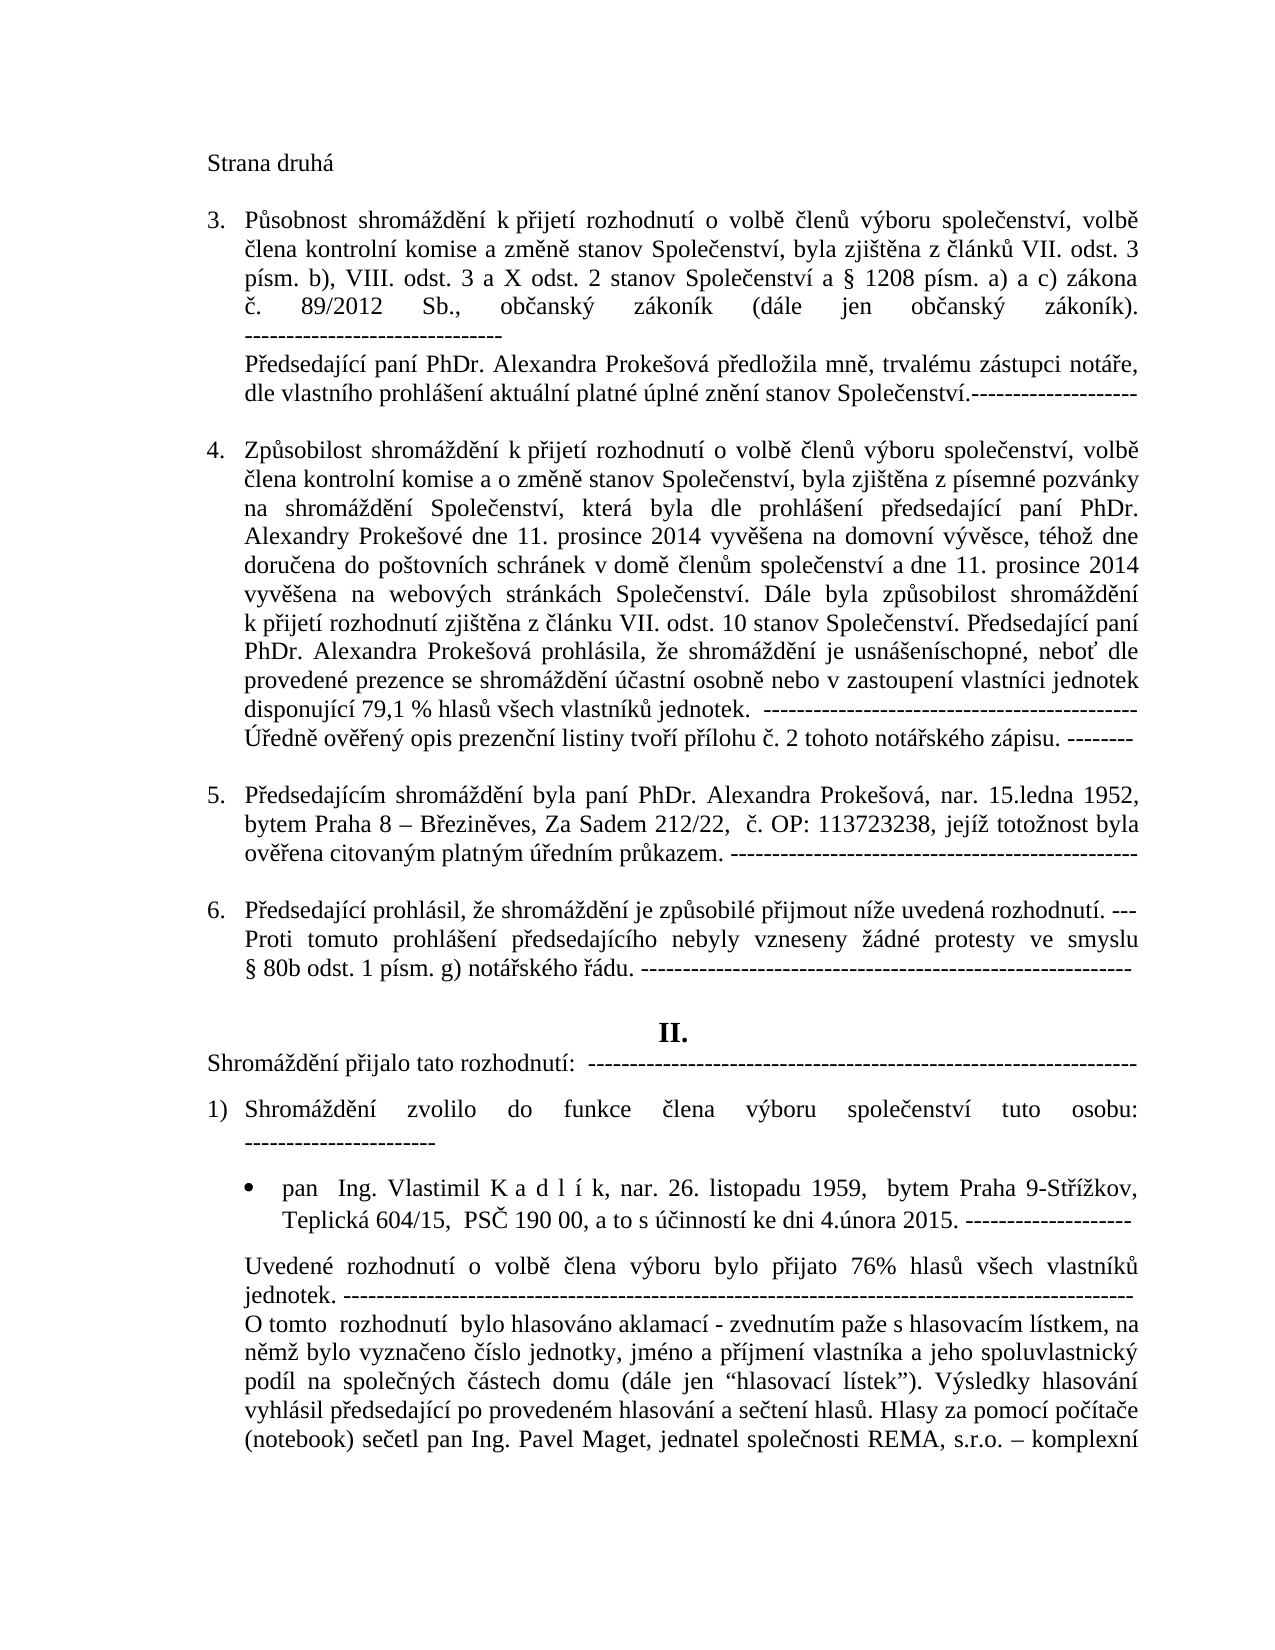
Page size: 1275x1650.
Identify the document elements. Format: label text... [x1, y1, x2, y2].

list Způsobilost shromáždění k přijetí rozhodnutí o volbě členů výboru společenství, volbě člena kontrolní komise a o změně stanov Společenství, byla zjištěna z písemné pozvánky na shromáždění Společenství, která byla dle prohlášení předsedající paní PhDr. Alexandry Prokešové dne 11. prosince 2014 vyvěšena na domovní vývěsce, téhož dne doručena do poštovních schránek v domě členům společenství a dne 11. prosince 2014 vyvěšena na webových stránkách Společenství. Dále byla způsobilost shromáždění k přijetí rozhodnutí zjištěna z článku VII. odst. 10 stanov Společenství. Předsedající paní PhDr. Alexandra Prokešová prohlásila, že shromáždění je usnášeníschopné, neboť dle provedené prezence se shromáždění účastní osobně nebo v zastoupení vlastníci jednotek disponující 79,1 % hlasů všech vlastníků jednotek. --------------------------------------------- [206, 435, 1139, 723]
title Působnost shromáždění k přijetí rozhodnutí o volbě členů výboru společenství, volbě člena kontrolní komise a změně stanov Společenství, byla zjištěna z článků VII. odst. 3 písm. b), VIII. odst. 3 a X odst. 2 stanov Společenství a § 1208 písm. a) a c) zákona č. 89/2012 Sb., občanský zákoník (dále jen občanský zákoník). ------------------------------- [207, 205, 1139, 349]
text Úředně ověřený opis prezenční listiny tvoří přílohu č. 2 tohoto notářského zápisu. -------- [244, 723, 1139, 751]
text Uvedené rozhodnutí o volbě člena výboru bylo přijato 76% hlasů všech vlastníků jednotek. ----------------------------------------------------------------------------------------------- [244, 1251, 1139, 1309]
list Předsedajícím shromáždění byla paní PhDr. Alexandra Prokešová, nar. 15.ledna 1952, bytem Praha 8 – Březiněves, Za Sadem 212/22, č. OP: 113723238, jejíž totožnost byla ověřena citovaným platným úředním průkazem. ------------------------------------------------- [207, 780, 1139, 866]
text II. [207, 1015, 1139, 1048]
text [244, 1309, 1139, 1452]
list Předsedající prohlásil, že shromáždění je způsobilé přijmout níže uvedená rozhodnutí. --- [207, 895, 1139, 924]
text Shromáždění přijalo tato rozhodnutí: ------------------------------------------------------------------ [207, 1048, 1139, 1077]
list pan Ing. Vlastimil K a d l í k, nar. 26. listopadu 1959, bytem Praha 9-Střížkov, Teplická 604/15, PSČ 190 00, a to s účinností ke dni 4.února 2015. -------------------- [244, 1173, 1139, 1234]
text Strana druhá [207, 148, 1139, 176]
text Proti tomuto prohlášení předsedajícího nebyly vzneseny žádné protesty ve smyslu § 80b odst. 1 písm. g) notářského řádu. ----------------------------------------------------------- [244, 924, 1139, 981]
list Shromáždění zvolilo do funkce člena výboru společenství tuto osobu: ----------------------- [207, 1094, 1139, 1156]
title Předsedající paní PhDr. Alexandra Prokešová předložila mně, trvalému zástupci notáře, dle vlastního prohlášení aktuální platné úplné znění stanov Společenství.-------------------- [244, 349, 1139, 406]
